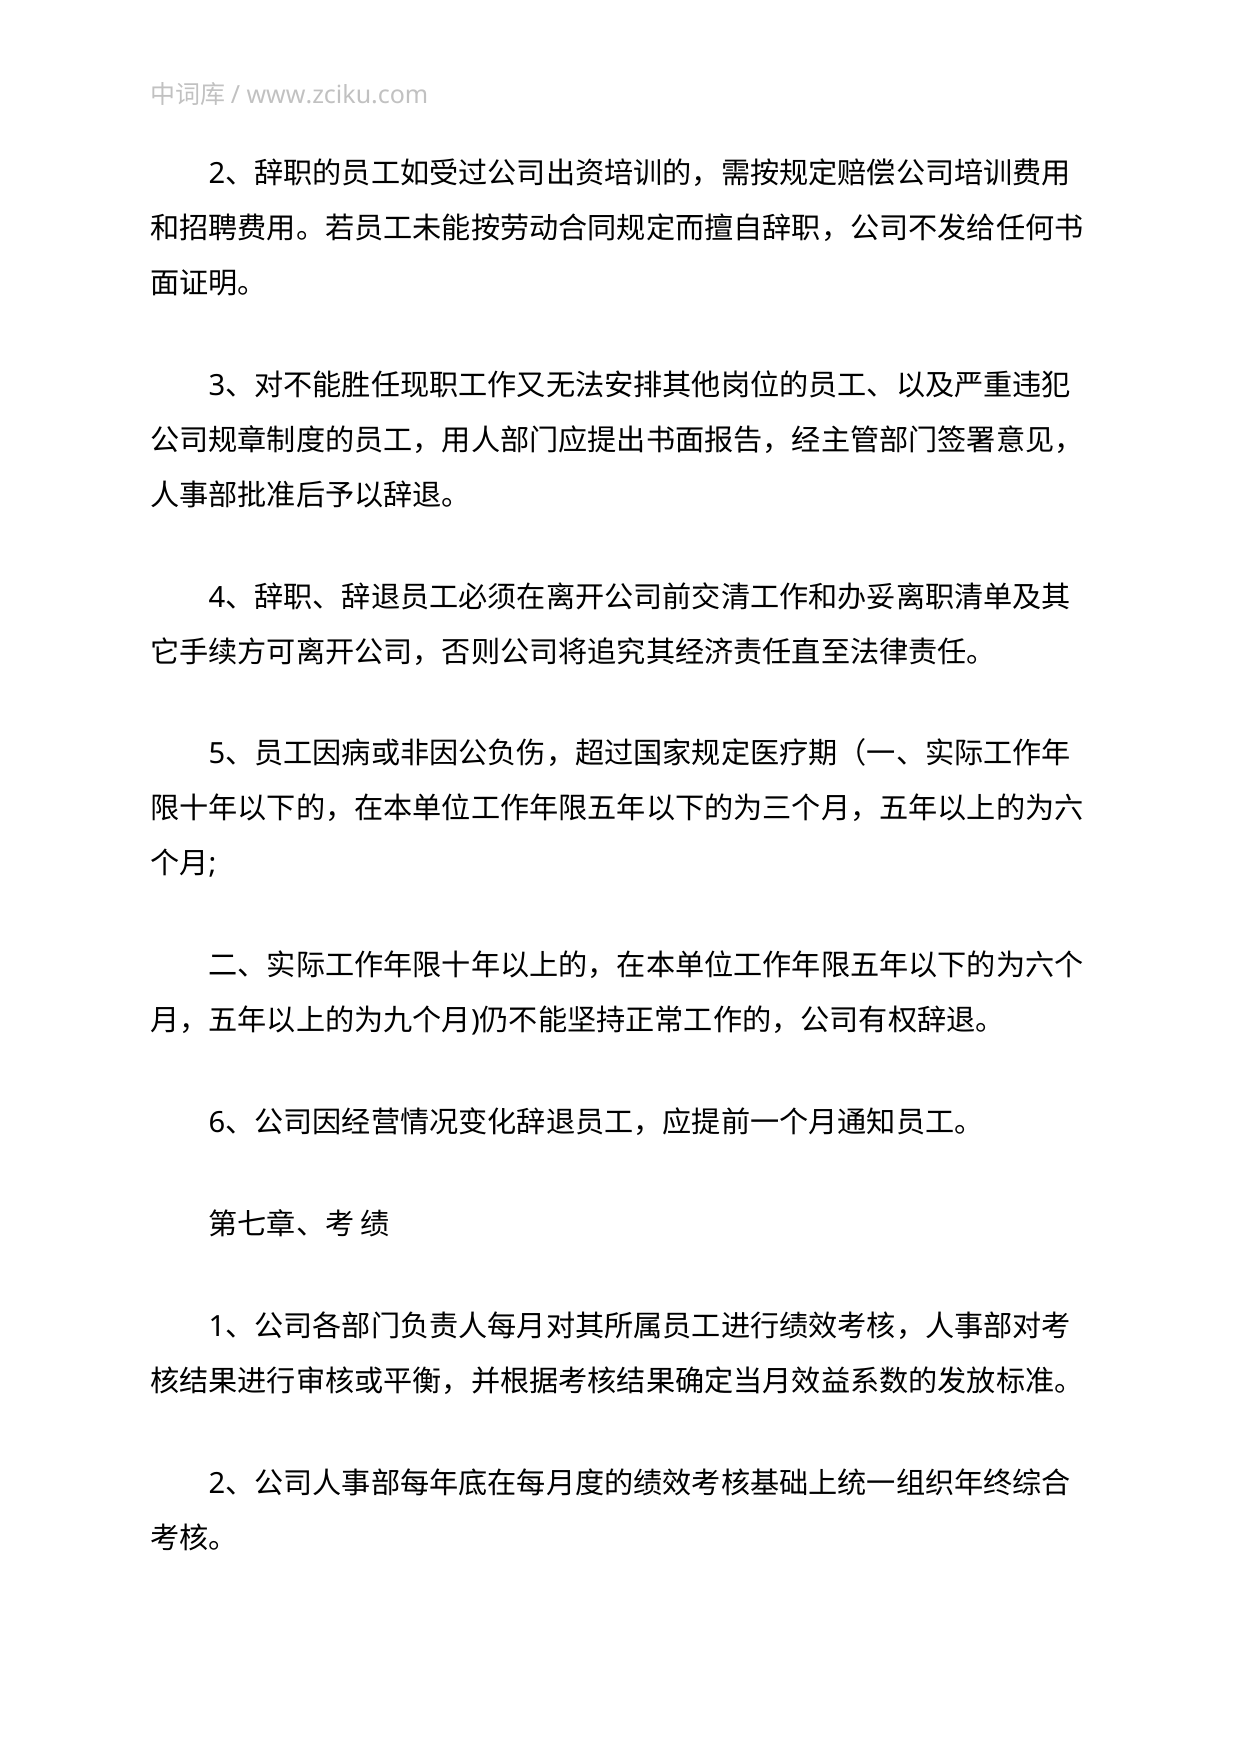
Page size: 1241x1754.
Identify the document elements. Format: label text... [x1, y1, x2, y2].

text 3、对不能胜任现职工作又无法安排其他岗位的员工、以及严重违犯公司规章制度的员工，用人部门应提出书面报告，经主管部门签署意见，人事部批准后予以辞退。 [150, 362, 1090, 514]
text 1、公司各部门负责人每月对其所属员工进行绩效考核，人事部对考核结果进行审核或平衡，并根据考核结果确定当月效益系数的发放标准。 [150, 1303, 1090, 1400]
text 6、公司因经营情况变化辞退员工，应提前一个月通知员工。 [150, 1099, 1090, 1141]
text 2、辞职的员工如受过公司出资培训的，需按规定赔偿公司培训费用和招聘费用。若员工未能按劳动合同规定而擅自辞职，公司不发给任何书面证明。 [150, 150, 1090, 302]
text 5、员工因病或非因公负伤，超过国家规定医疗期（一、实际工作年限十年以下的，在本单位工作年限五年以下的为三个月，五年以上的为六个月; [150, 730, 1090, 882]
text 2、公司人事部每年底在每月度的绩效考核基础上统一组织年终综合考核。 [150, 1459, 1090, 1557]
text 第七章、考 绩 [150, 1201, 1090, 1243]
text 4、辞职、辞退员工必须在离开公司前交清工作和办妥离职清单及其它手续方可离开公司，否则公司将追究其经济责任直至法律责任。 [150, 573, 1090, 671]
text 二、实际工作年限十年以上的，在本单位工作年限五年以下的为六个月，五年以上的为九个月)仍不能坚持正常工作的，公司有权辞退。 [150, 942, 1090, 1039]
